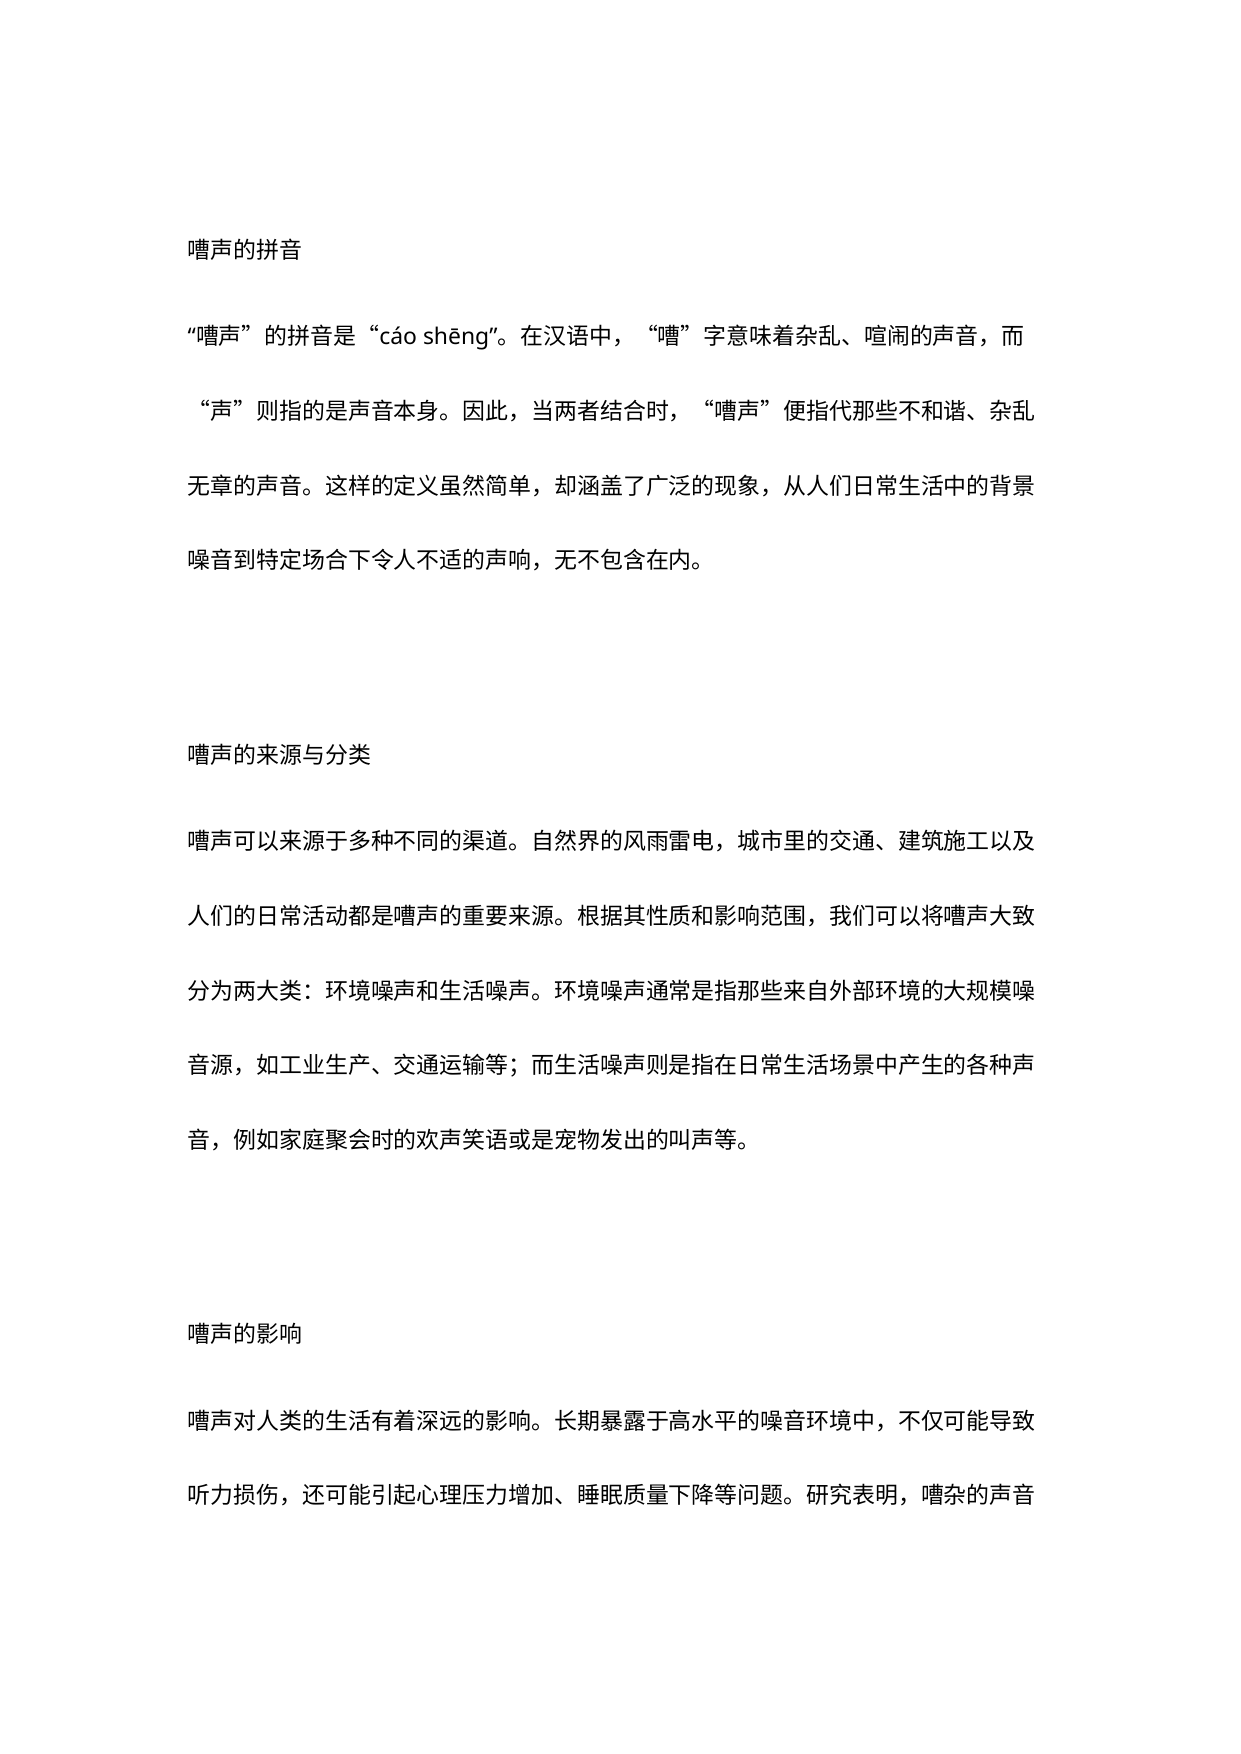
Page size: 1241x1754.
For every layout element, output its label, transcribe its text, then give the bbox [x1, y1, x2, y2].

text “嘈声”的拼音是“cáo shēng”。在汉语中，“嘈”字意味着杂乱、喧闹的声音，而“声”则指的是声音本身。因此，当两者结合时，“嘈声”便指代那些不和谐、杂乱无章的声音。这样的定义虽然简单，却涵盖了广泛的现象，从人们日常生活中的背景噪音到特定场合下令人不适的声响，无不包含在内。 [187, 302, 1053, 591]
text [187, 1387, 1053, 1527]
text 嘈声可以来源于多种不同的渠道。自然界的风雨雷电，城市里的交通、建筑施工以及人们的日常活动都是嘈声的重要来源。根据其性质和影响范围，我们可以将嘈声大致分为两大类：环境噪声和生活噪声。环境噪声通常是指那些来自外部环境的大规模噪音源，如工业生产、交通运输等；而生活噪声则是指在日常生活场景中产生的各种声音，例如家庭聚会时的欢声笑语或是宠物发出的叫声等。 [187, 807, 1053, 1171]
text 嘈声的影响 [187, 1300, 1053, 1365]
text 嘈声的拼音 [187, 216, 1053, 281]
text 嘈声的来源与分类 [187, 721, 1053, 786]
